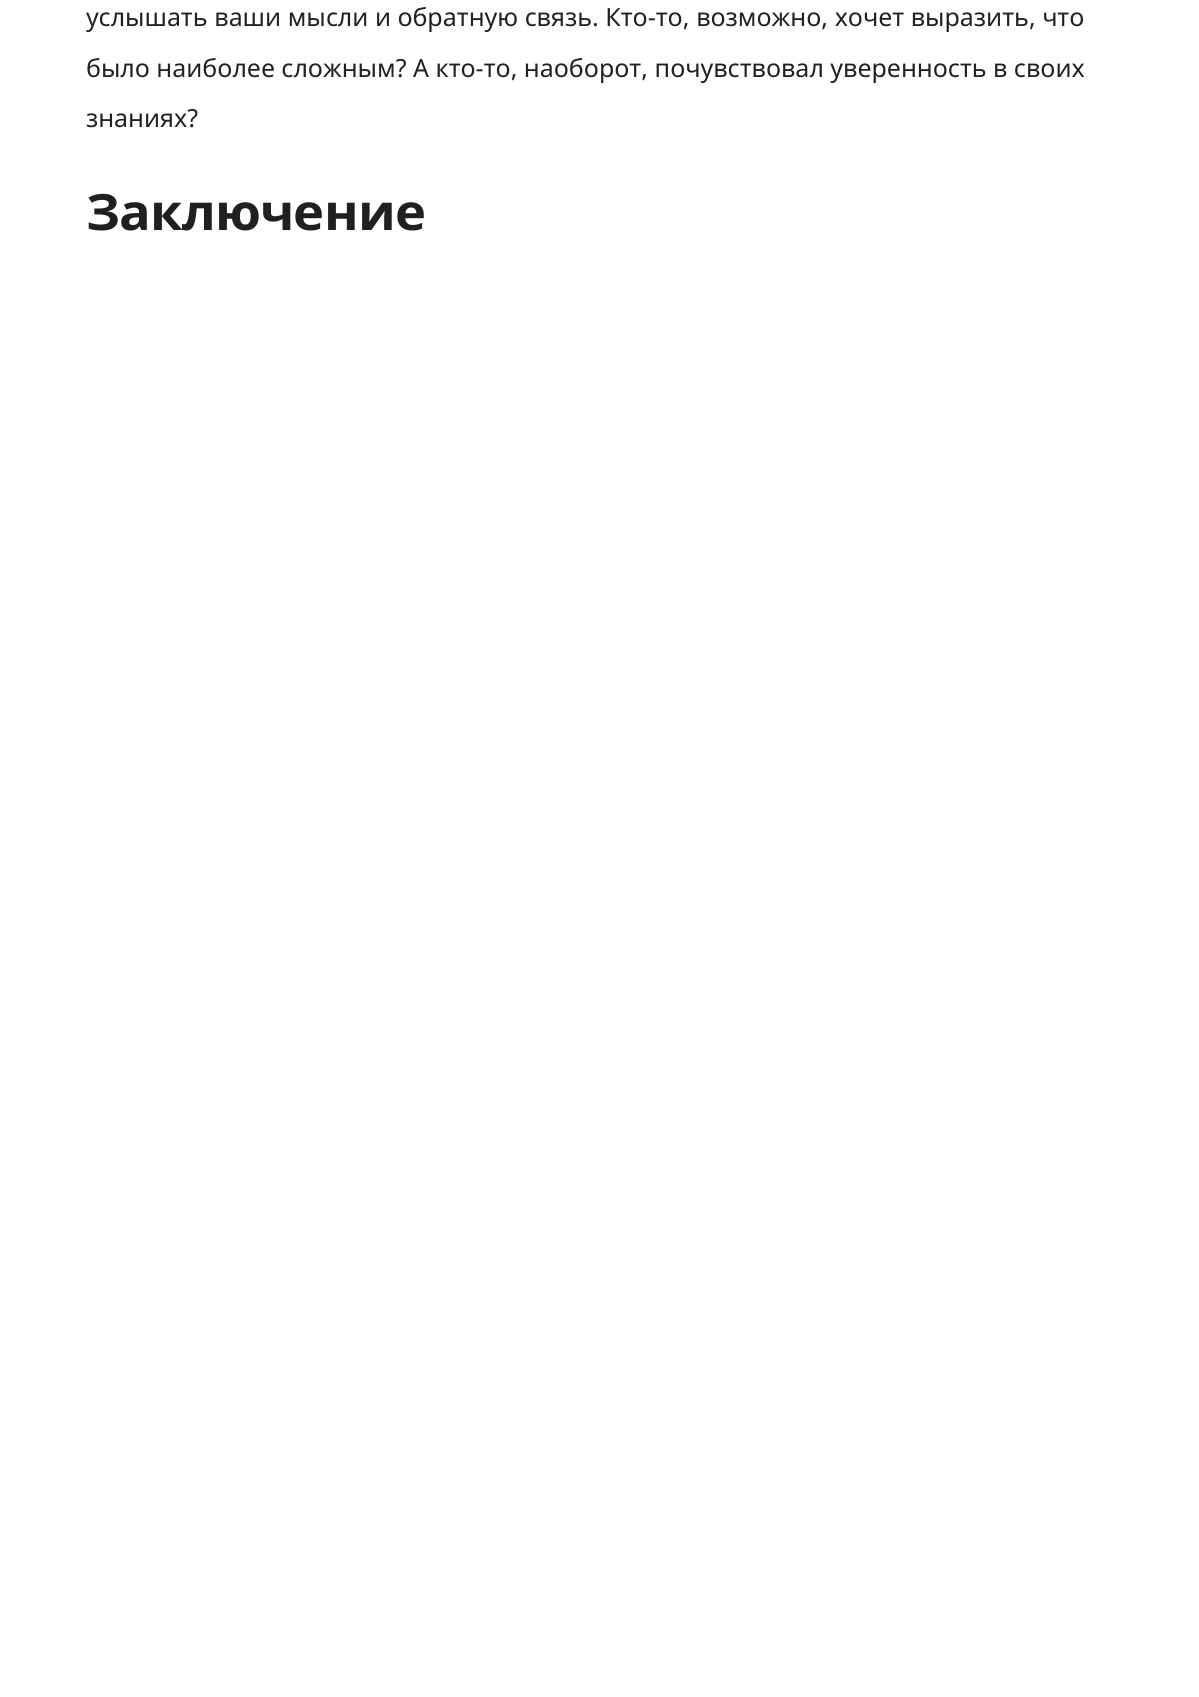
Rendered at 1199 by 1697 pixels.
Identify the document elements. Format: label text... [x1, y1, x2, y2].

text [86, 0, 1112, 135]
subtitle Заключение [86, 177, 1199, 245]
